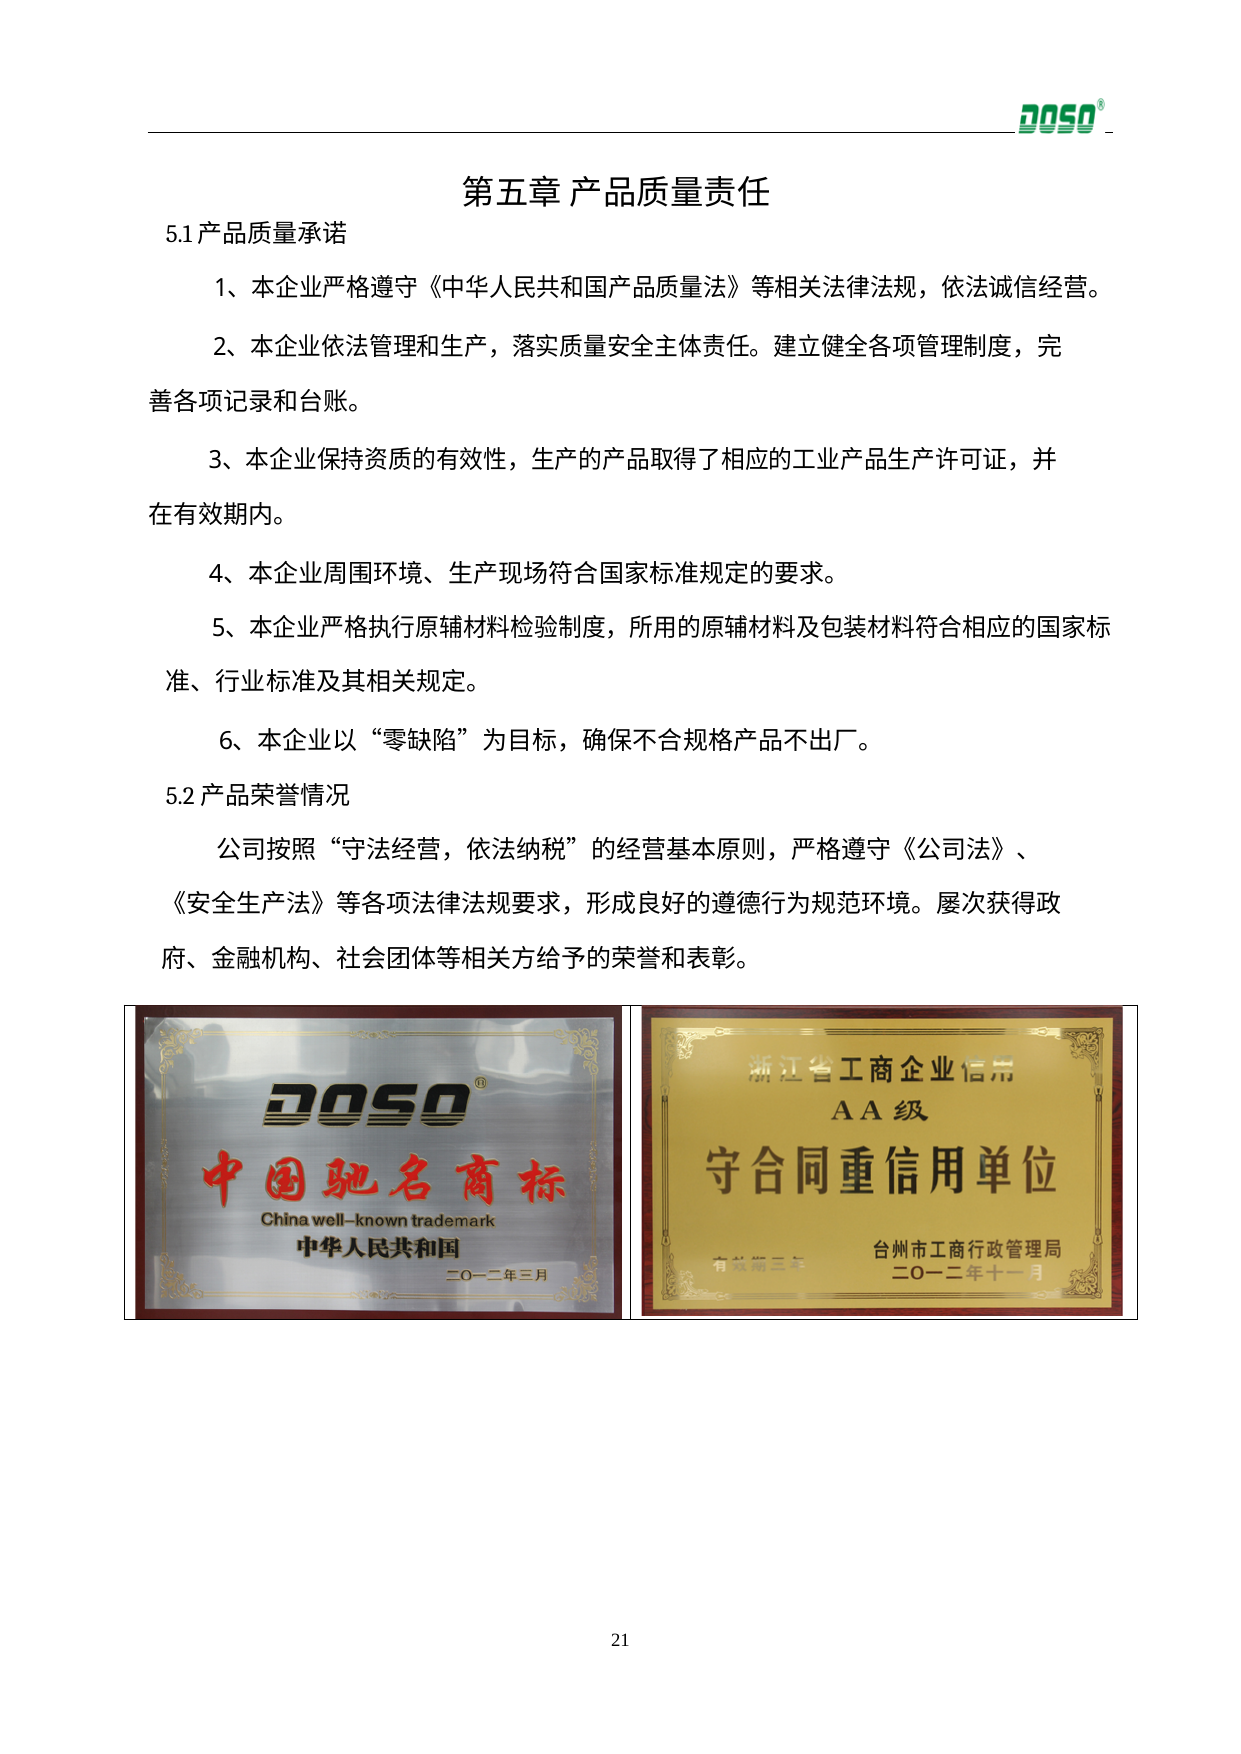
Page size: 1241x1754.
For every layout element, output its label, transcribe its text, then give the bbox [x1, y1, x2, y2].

table_header [622, 1006, 630, 1319]
subtitle 第五章 产品质量责任 [461, 169, 1126, 213]
text 4、本企业周围环境、生产现场符合国家标准规定的要求。 [135, 553, 1126, 589]
text 3、本企业保持资质的有效性，生产的产品取得了相应的工业产品生产许可证，并在有效期内。 [148, 440, 1074, 530]
text 公司按照“守法经营，依法纳税”的经营基本原则，严格遵守《公司法》、《安全生产法》等各项法律法规要求，形成良好的遵德行为规范环境。屡次获得政府、金融机构、社会团体等相关方给予的荣誉和表彰。 [161, 829, 1075, 974]
text 5、本企业严格执行原辅材料检验制度，所用的原辅材料及包装材料符合相应的国家标准、行业标准及其相关规定。 [165, 607, 1126, 698]
text 5.2 产品荣誉情况 [166, 775, 1075, 811]
text 5.1 产品质量承诺 [166, 213, 1126, 249]
table_header [631, 1006, 1137, 1319]
picture [641, 1005, 1123, 1316]
text 1、本企业严格遵守《中华人民共和国产品质量法》等相关法律法规，依法诚信经营。 [173, 268, 1112, 304]
picture [1015, 88, 1105, 141]
text 6、本企业以“零缺陷”为目标，确保不合规格产品不出厂。 [206, 721, 1126, 757]
picture [135, 1005, 622, 1319]
text 2、本企业依法管理和生产，落实质量安全主体责任。建立健全各项管理制度，完善各项记录和台账。 [148, 327, 1075, 417]
table_header [125, 1006, 135, 1319]
